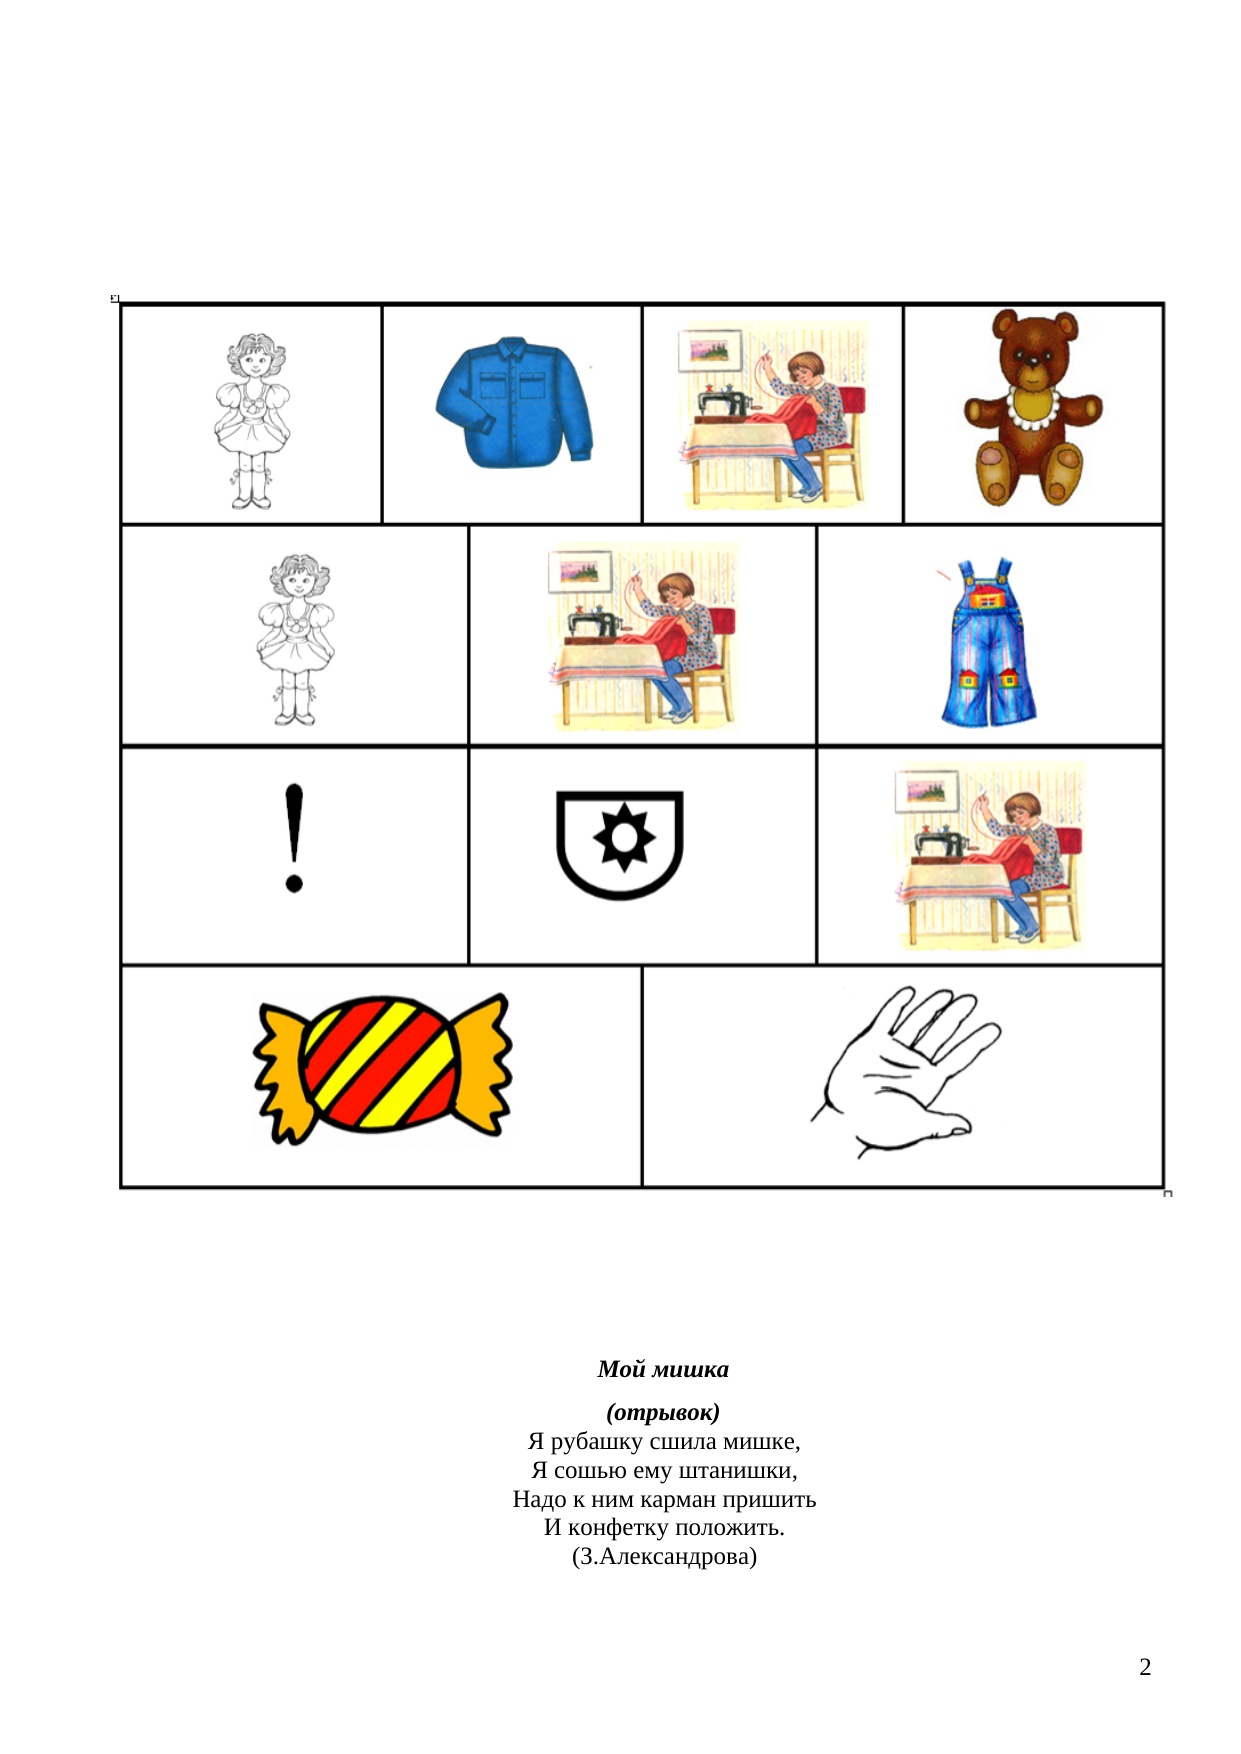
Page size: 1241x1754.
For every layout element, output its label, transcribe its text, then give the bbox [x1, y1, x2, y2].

text Я сошью ему штанишки, [177, 1455, 1152, 1484]
text Мой мишка [177, 1354, 1152, 1383]
text Я рубашку сшила мишке, [177, 1426, 1152, 1455]
text Надо к ним карман пришить [177, 1484, 1152, 1512]
text (З.Александрова) [177, 1541, 1152, 1570]
picture [110, 295, 1185, 1197]
text И конфетку положить. [177, 1512, 1152, 1541]
text (отрывок) [177, 1397, 1152, 1426]
